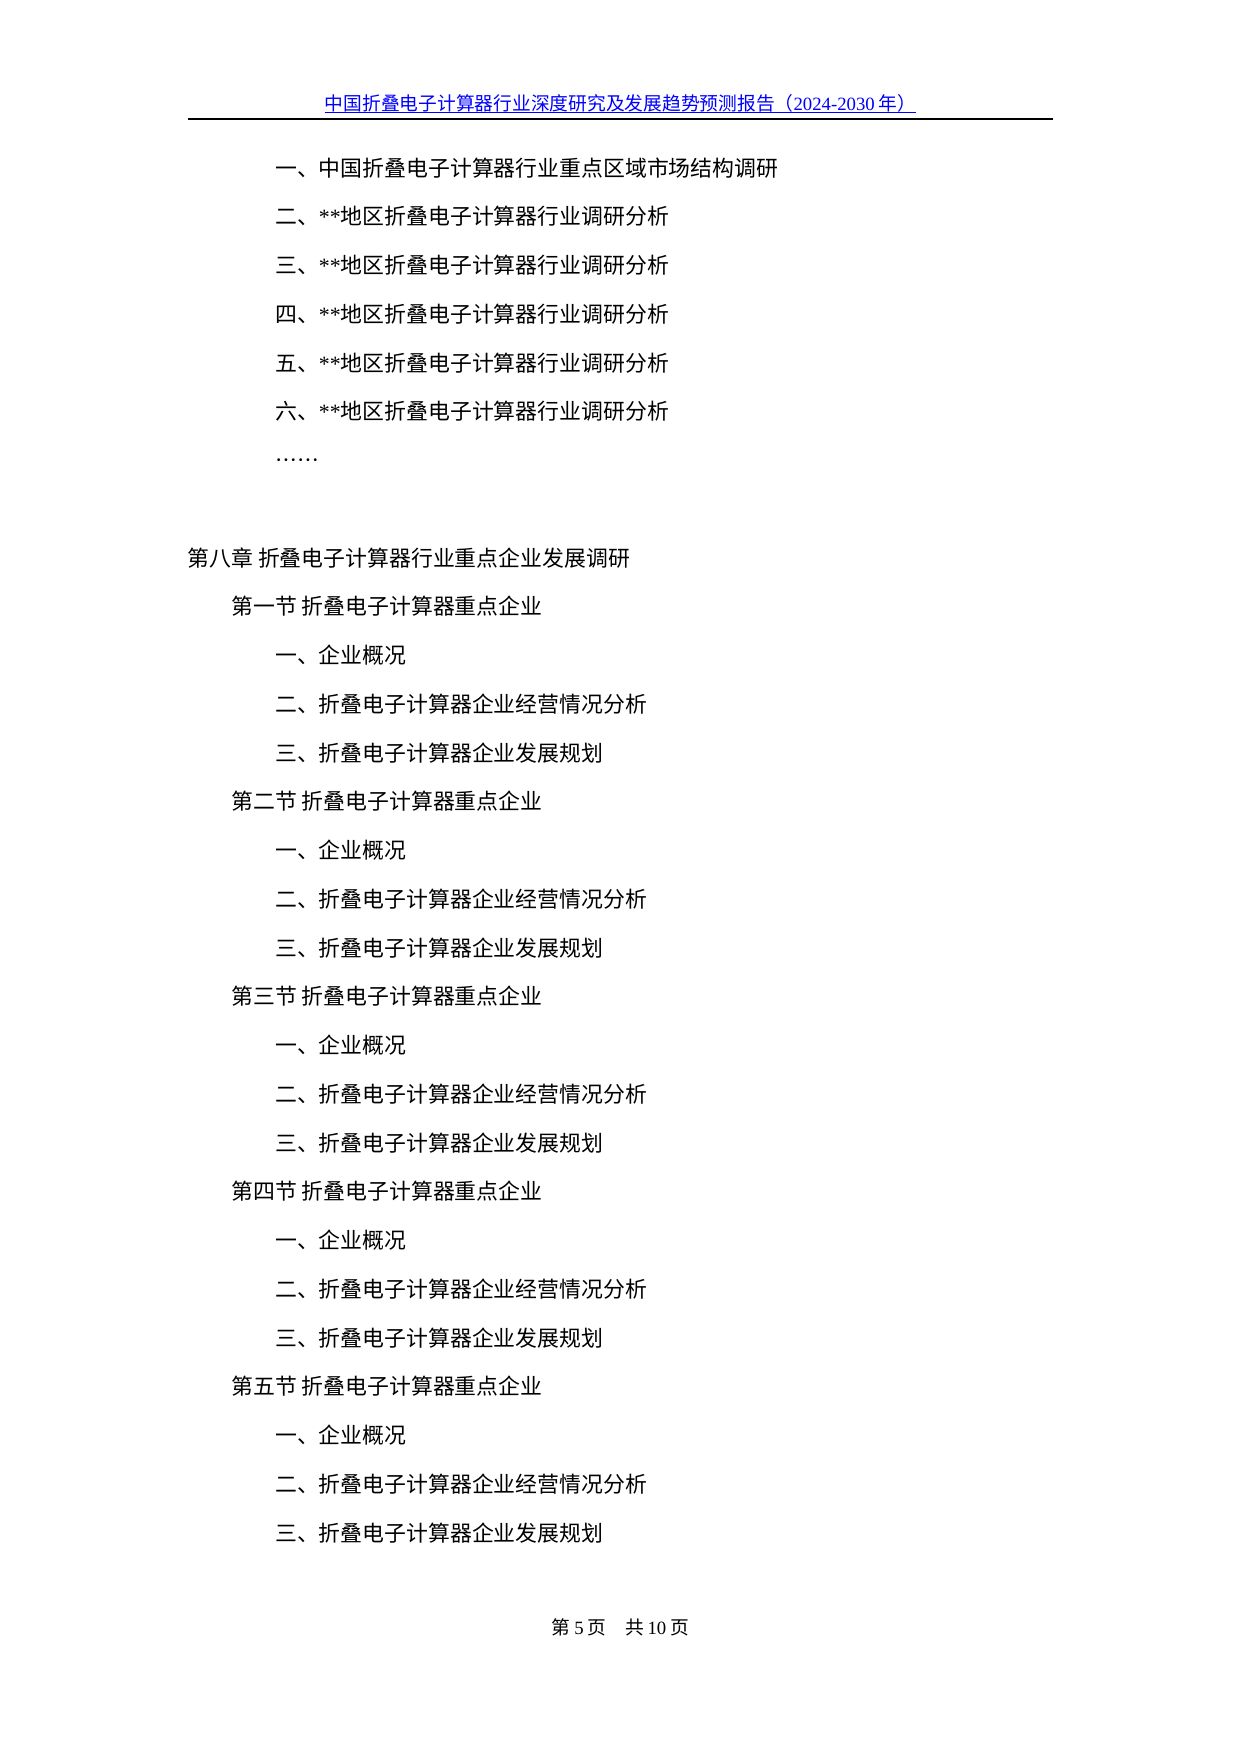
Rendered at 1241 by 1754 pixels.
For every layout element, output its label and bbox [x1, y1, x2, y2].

text [187, 150, 1053, 1548]
